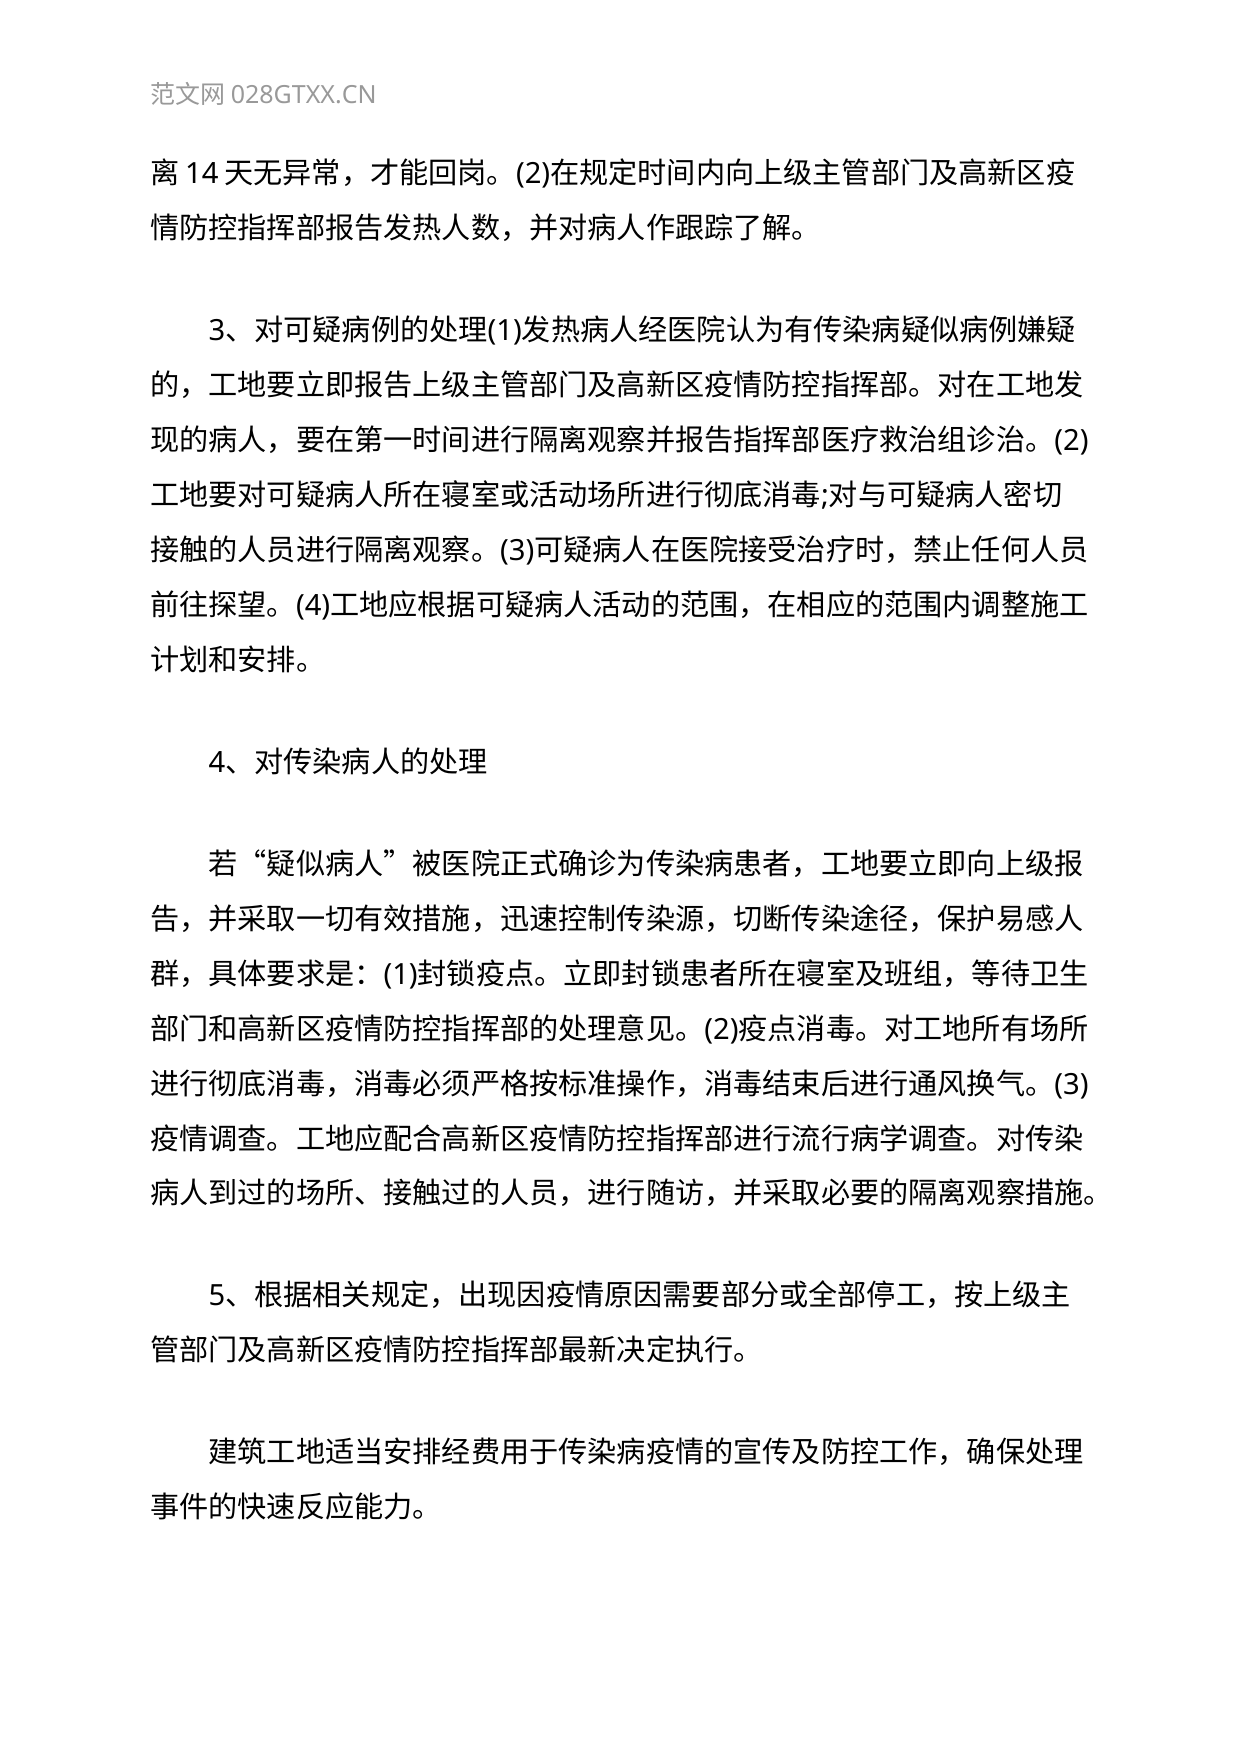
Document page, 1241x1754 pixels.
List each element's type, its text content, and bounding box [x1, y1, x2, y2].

text 4、对传染病人的处理 [150, 738, 1090, 781]
text 建筑工地适当安排经费用于传染病疫情的宣传及防控工作，确保处理事件的快速反应能力。 [150, 1429, 1090, 1526]
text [150, 150, 1090, 247]
text 若“疑似病人”被医院正式确诊为传染病患者，工地要立即向上级报告，并采取一切有效措施，迅速控制传染源，切断传染途径，保护易感人群，具体要求是：(1)封锁疫点。立即封锁患者所在寝室及班组，等待卫生部门和高新区疫情防控指挥部的处理意见。(2)疫点消毒。对工地所有场所进行彻底消毒，消毒必须严格按标准操作，消毒结束后进行通风换气。(3)疫情调查。工地应配合高新区疫情防控指挥部进行流行病学调查。对传染病人到过的场所、接触过的人员，进行随访，并采取必要的隔离观察措施。 [150, 840, 1090, 1212]
text 3、对可疑病例的处理(1)发热病人经医院认为有传染病疑似病例嫌疑的，工地要立即报告上级主管部门及高新区疫情防控指挥部。对在工地发现的病人，要在第一时间进行隔离观察并报告指挥部医疗救治组诊治。(2)工地要对可疑病人所在寝室或活动场所进行彻底消毒;对与可疑病人密切接触的人员进行隔离观察。(3)可疑病人在医院接受治疗时，禁止任何人员前往探望。(4)工地应根据可疑病人活动的范围，在相应的范围内调整施工计划和安排。 [150, 307, 1090, 679]
text 5、根据相关规定，出现因疫情原因需要部分或全部停工，按上级主管部门及高新区疫情防控指挥部最新决定执行。 [150, 1272, 1090, 1369]
